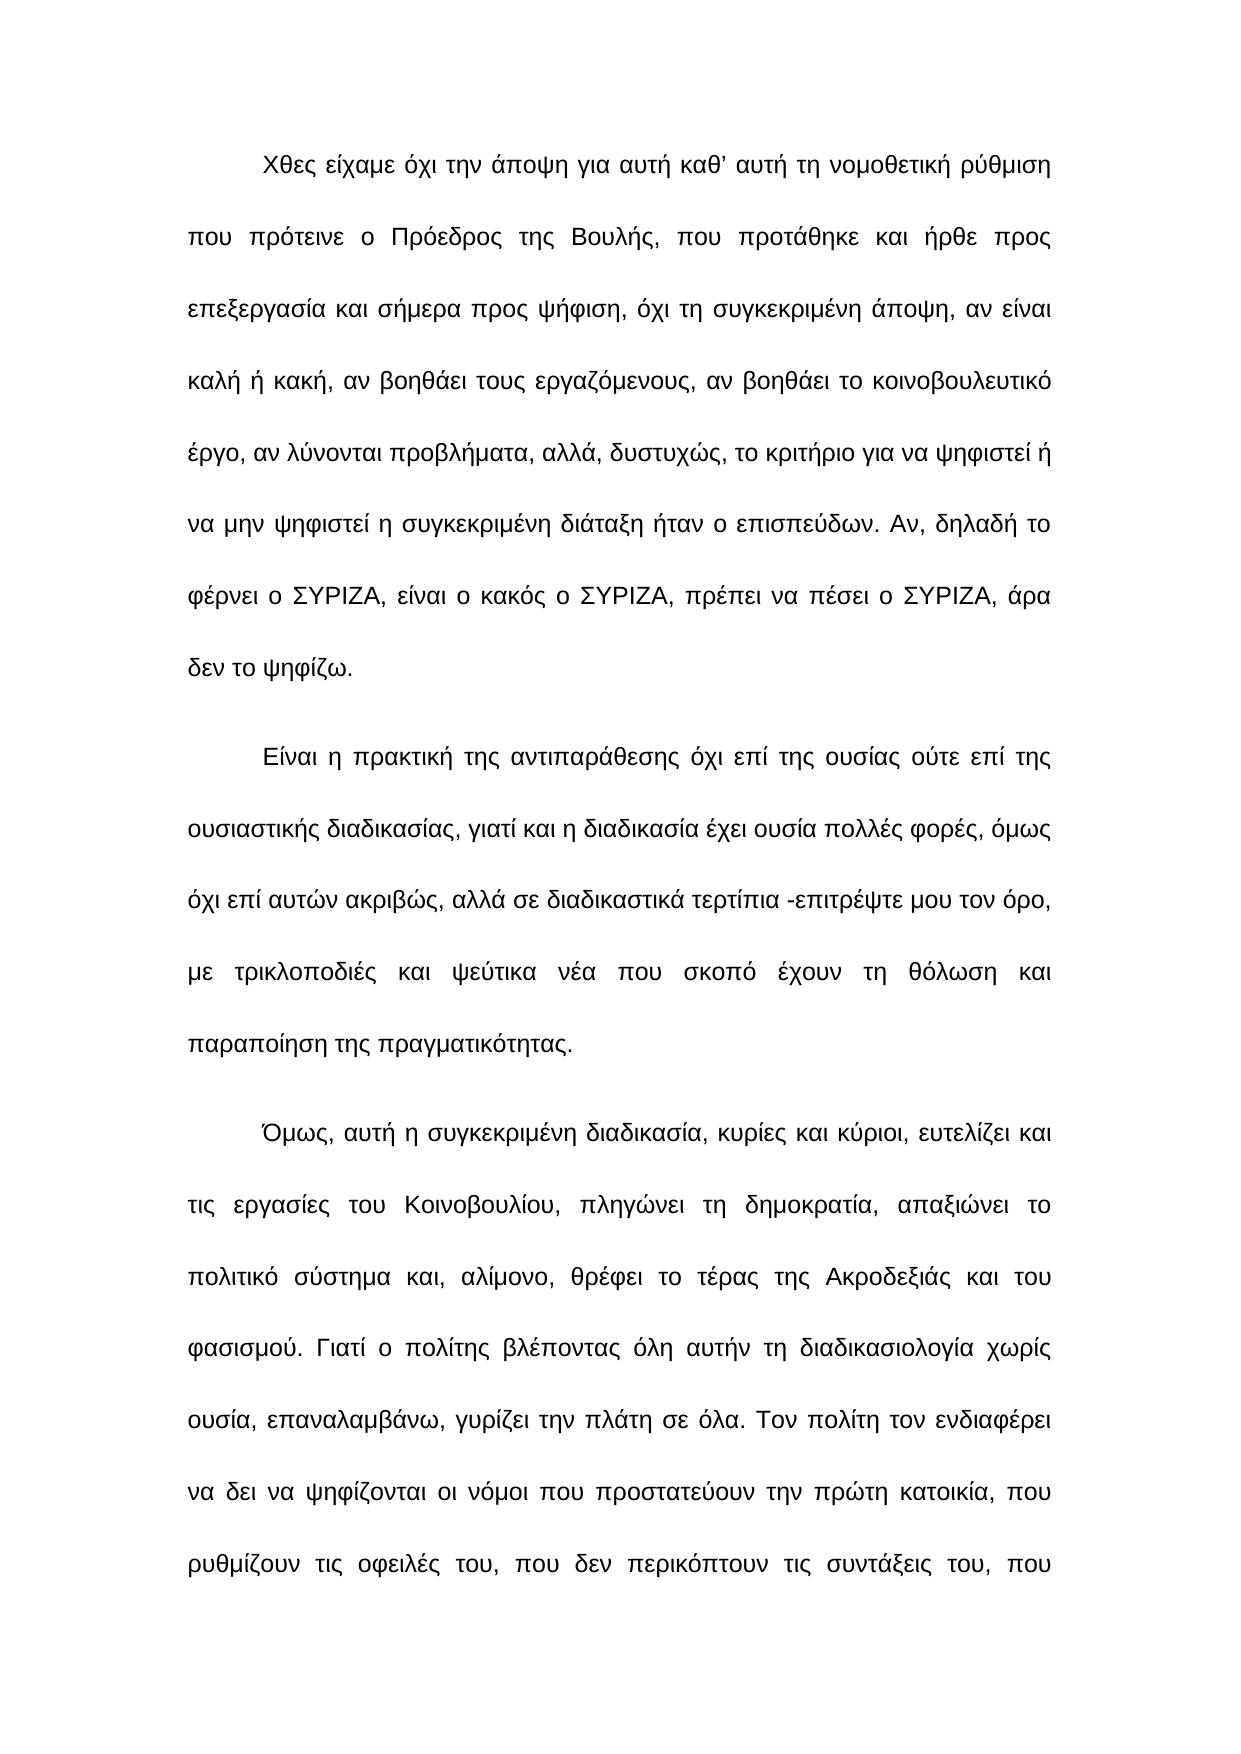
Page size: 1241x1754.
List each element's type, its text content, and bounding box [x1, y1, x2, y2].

text Χθες είχαμε όχι την άποψη για αυτή καθ’ αυτή τη νομοθετική ρύθμιση που πρότεινε ο Πρόεδρος της Βουλής, που προτάθηκε και ήρθε προς επεξεργασία και σήμερα προς ψήφιση, όχι τη συγκεκριμένη άποψη, αν είναι καλή ή κακή, αν βοηθάει τους εργαζόμενους, αν βοηθάει το κοινοβουλευτικό έργο, αν λύνονται προβλήματα, αλλά, δυστυχώς, το κριτήριο για να ψηφιστεί ή να μην ψηφιστεί η συγκεκριμένη διάταξη ήταν ο επισπεύδων. Αν, δηλαδή το φέρνει ο ΣΥΡΙΖΑ, είναι ο κακός ο ΣΥΡΙΖΑ, πρέπει να πέσει ο ΣΥΡΙΖΑ, άρα δεν το ψηφίζω. [187, 150, 1053, 682]
text Είναι η πρακτική της αντιπαράθεσης όχι επί της ουσίας ούτε επί της ουσιαστικής διαδικασίας, γιατί και η διαδικασία έχει ουσία πολλές φορές, όμως όχι επί αυτών ακριβώς, αλλά σε διαδικαστικά τερτίπια -επιτρέψτε μου τον όρο, με τρικλοποδιές και ψεύτικα νέα που σκοπό έχουν τη θόλωση και παραποίηση της πραγματικότητας. [187, 742, 1053, 1058]
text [187, 1118, 1053, 1578]
